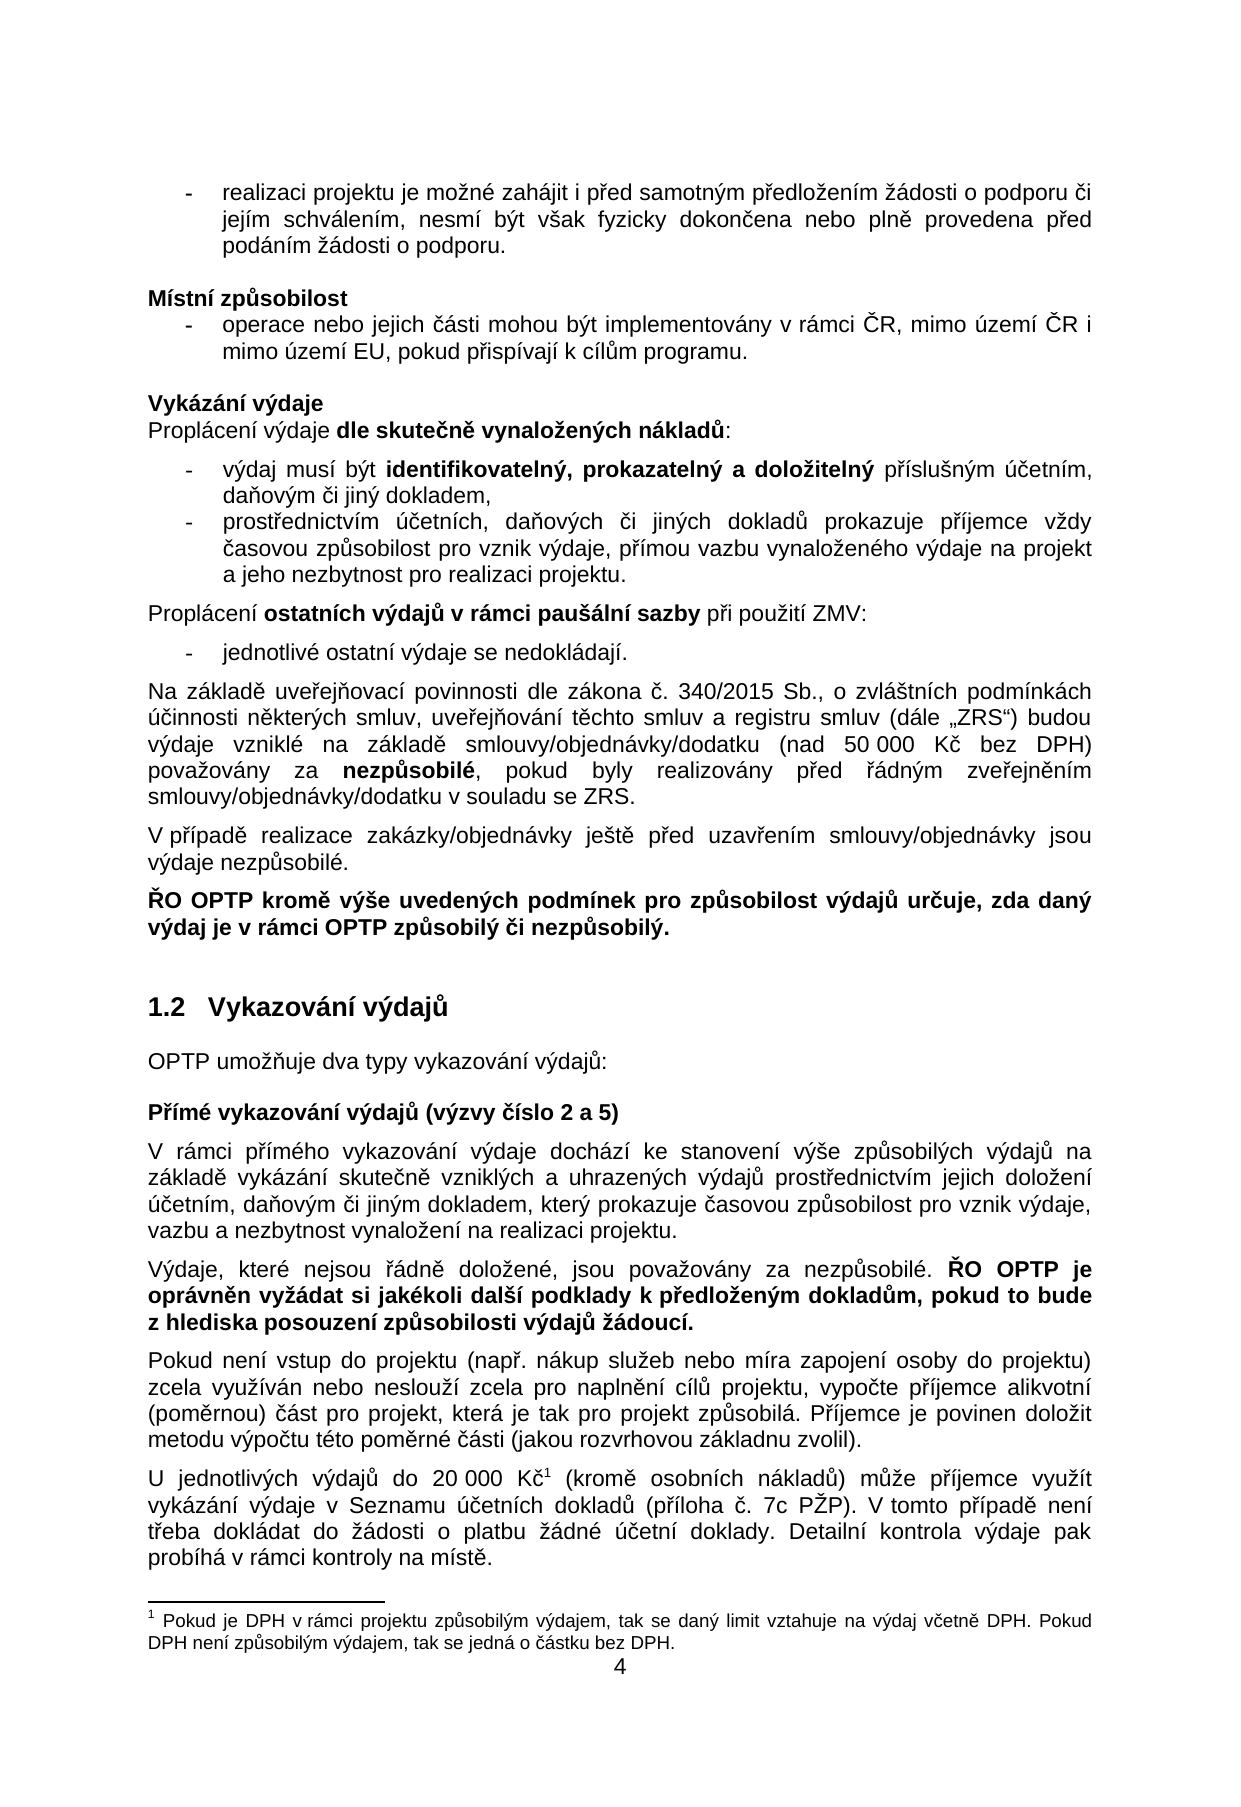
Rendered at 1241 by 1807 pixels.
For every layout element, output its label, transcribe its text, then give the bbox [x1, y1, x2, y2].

list operace nebo jejich části mohou být implementovány v rámci ČR, mimo území ČR i mimo území EU, pokud přispívají k cílům programu. [185, 311, 1092, 364]
text V případě realizace zakázky/objednávky ještě před uzavřením smlouvy/objednávky jsou výdaje nezpůsobilé. [148, 822, 1092, 875]
text Výdaje, které nejsou řádně doložené, jsou považovány za nezpůsobilé. ŘO OPTP je oprávněn vyžádat si jakékoli další podklady k předloženým dokladům, pokud to bude z hlediska posouzení způsobilosti výdajů žádoucí. [148, 1256, 1092, 1335]
subtitle Vykazování výdajů [148, 991, 1092, 1023]
text U jednotlivých výdajů do 20 000 Kč (kromě osobních nákladů) může příjemce využít vykázání výdaje v Seznamu účetních dokladů (příloha č. 7c PŽP). V tomto případě není třeba dokládat do žádosti o platbu žádné účetní doklady. Detailní kontrola výdaje pak probíhá v rámci kontroly na místě. [148, 1465, 1092, 1571]
text V rámci přímého vykazování výdaje dochází ke stanovení výše způsobilých výdajů na základě vykázání skutečně vzniklých a uhrazených výdajů prostřednictvím jejich doložení účetním, daňovým či jiným dokladem, který prokazuje časovou způsobilost pro vznik výdaje, vazbu a nezbytnost vynaložení na realizaci projektu. [148, 1138, 1092, 1243]
text OPTP umožňuje dva typy vykazování výdajů: [148, 1048, 1092, 1074]
list prostřednictvím účetních, daňových či jiných dokladů prokazuje příjemce vždy časovou způsobilost pro vznik výdaje, přímou vazbu vynaloženého výdaje na projekt a jeho nezbytnost pro realizaci projektu. [185, 508, 1092, 587]
list realizaci projektu je možné zahájit i před samotným předložením žádosti o podporu či jejím schválením, nesmí být však fyzicky dokončena nebo plně provedena před podáním žádosti o podporu. [185, 179, 1092, 258]
text Proplácení ostatních výdajů v rámci paušální sazby při použití ZMV: [148, 600, 1092, 626]
list výdaj musí být identifikovatelný, prokazatelný a doložitelný příslušným účetním, daňovým či jiný dokladem, [185, 456, 1092, 508]
list jednotlivé ostatní výdaje se nedokládají. [185, 639, 1092, 665]
text Proplácení výdaje dle skutečně vynaložených nákladů: [148, 417, 1092, 443]
text Pokud není vstup do projektu (např. nákup služeb nebo míra zapojení osoby do projektu) zcela využíván nebo neslouží zcela pro naplnění cílů projektu, vypočte příjemce alikvotní (poměrnou) část pro projekt, která je tak pro projekt způsobilá. Příjemce je povinen doložit metodu výpočtu této poměrné části (jakou rozvrhovou základnu zvolil). [148, 1347, 1092, 1453]
text Na základě uveřejňovací povinnosti dle zákona č. 340/2015 Sb., o zvláštních podmínkách účinnosti některých smluv, uveřejňování těchto smluv a registru smluv (dále „ZRS“) budou výdaje vzniklé na základě smlouvy/objednávky/dodatku (nad 50 000 Kč bez DPH) považovány za nezpůsobilé, pokud byly realizovány před řádným zveřejněním smlouvy/objednávky/dodatku v souladu se ZRS. [148, 678, 1092, 809]
text ŘO OPTP kromě výše uvedených podmínek pro způsobilost výdajů určuje, zda daný výdaj je v rámci OPTP způsobilý či nezpůsobilý. [148, 887, 1092, 940]
text Přímé vykazování výdajů (výzvy číslo 2 a 5) [148, 1099, 1092, 1125]
text Místní způsobilost [148, 285, 1092, 311]
text Vykázání výdaje [148, 390, 1092, 417]
